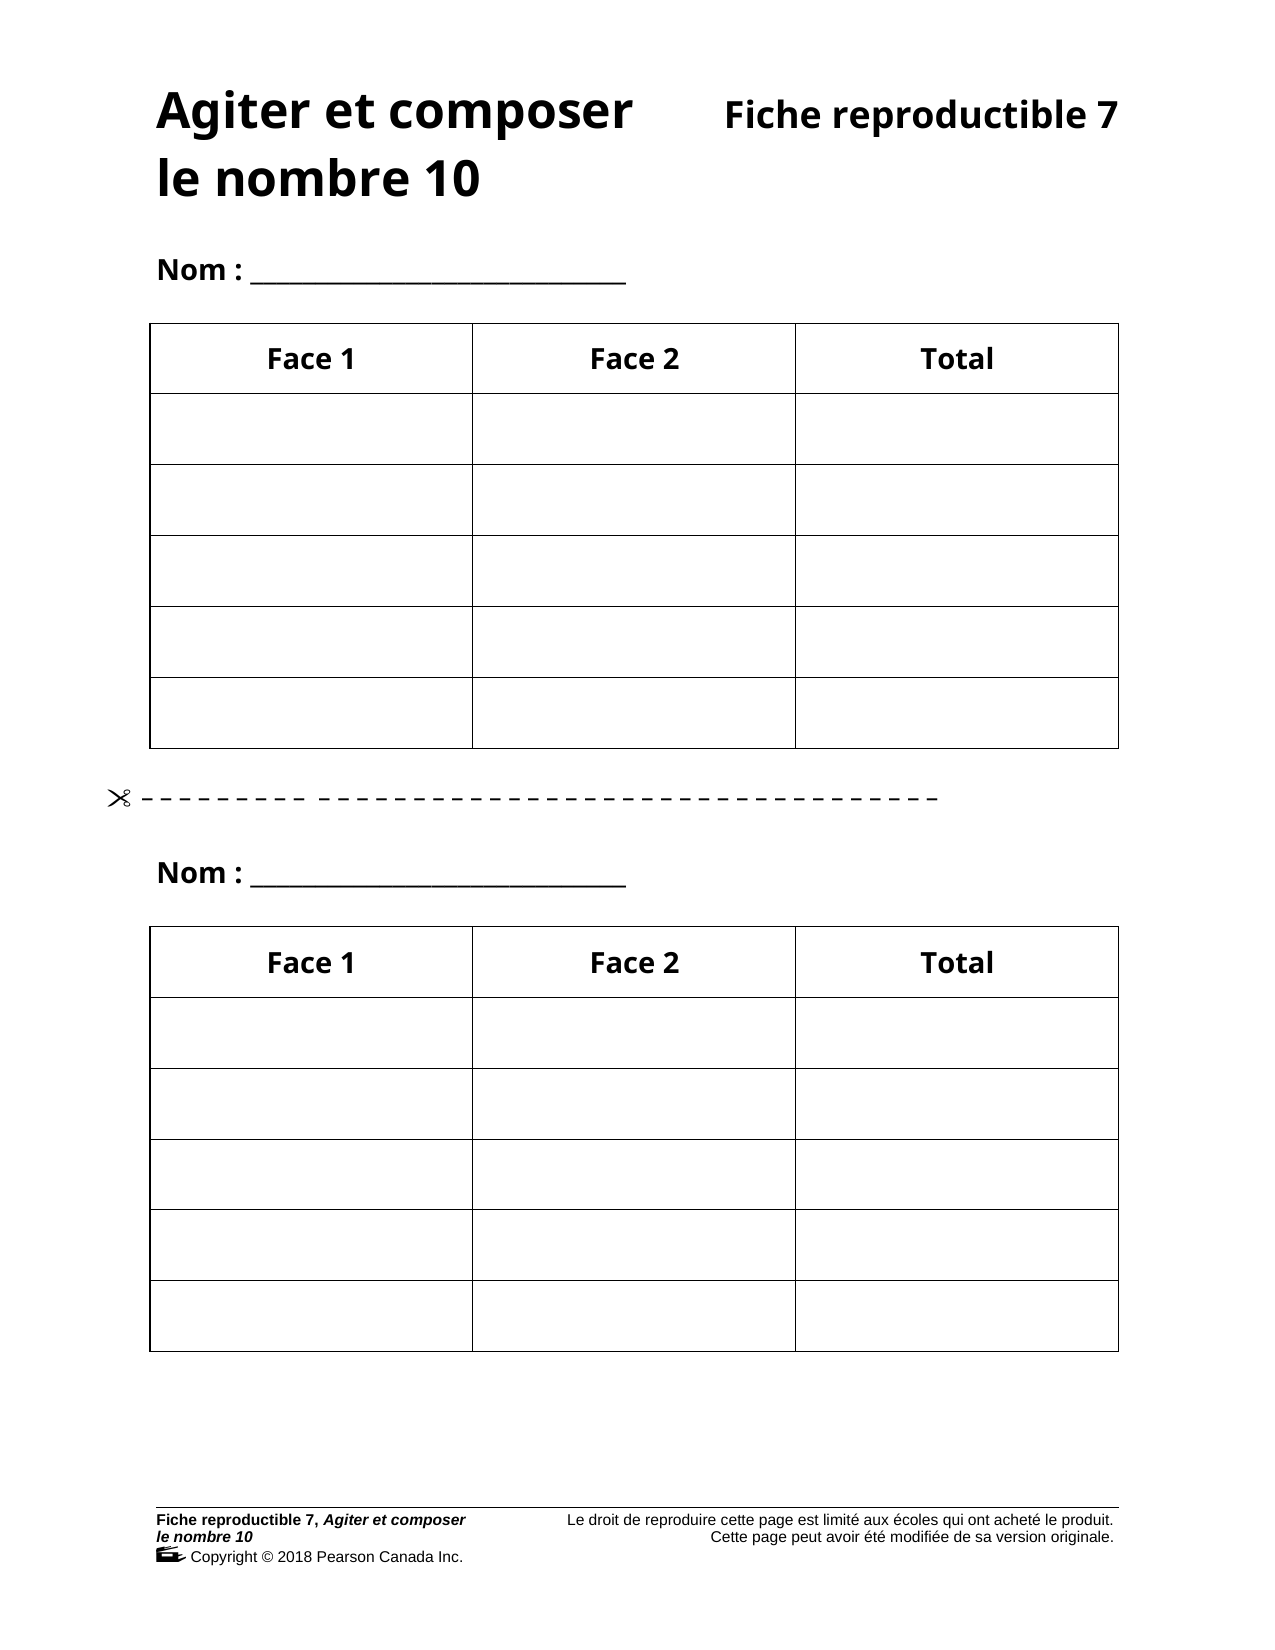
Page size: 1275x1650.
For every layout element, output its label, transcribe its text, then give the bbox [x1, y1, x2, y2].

table_cell [473, 1281, 795, 1351]
table_cell [796, 1140, 1118, 1209]
table_cell [151, 1281, 472, 1351]
table_cell [151, 1069, 472, 1138]
picture [156, 1546, 186, 1562]
table_cell [151, 998, 472, 1068]
table_cell [151, 1140, 472, 1209]
table_cell [151, 678, 472, 747]
table_cell [796, 1069, 1118, 1138]
text le nombre 10 [156, 143, 1119, 211]
table_cell [151, 1210, 472, 1280]
table_cell [473, 1210, 795, 1280]
table_cell [796, 536, 1118, 606]
table_header Total [796, 324, 1118, 393]
table_cell [473, 998, 795, 1068]
table_cell [473, 678, 795, 747]
table_cell [796, 1281, 1118, 1351]
table_cell [796, 998, 1118, 1068]
table_cell [473, 607, 795, 677]
table_header Face 1 [151, 927, 472, 997]
table_cell [151, 607, 472, 677]
text Nom : _____________________________ [156, 852, 1119, 892]
table_header Face 2 [473, 324, 795, 393]
table_cell [473, 465, 795, 535]
table_cell [151, 394, 472, 464]
table_cell [151, 465, 472, 535]
text – – – – – – – – – – – – – – – – – – – – – – – – – – – – – – – – – – – – – – – – – – [106, 780, 1119, 815]
table_header Face 1 [151, 324, 472, 393]
table_cell [151, 536, 472, 606]
text Agiter et composer Fiche reproductible 7 [156, 75, 1119, 143]
table_cell [473, 394, 795, 464]
table_cell [796, 394, 1118, 464]
table_cell [473, 1140, 795, 1209]
table_header Face 2 [473, 927, 795, 997]
table_header Total [796, 927, 1118, 997]
table_cell [796, 607, 1118, 677]
table_cell [796, 678, 1118, 747]
table_cell [796, 1210, 1118, 1280]
table_cell [796, 465, 1118, 535]
table_cell [473, 536, 795, 606]
text Nom : _____________________________ [156, 249, 1119, 288]
table_cell [473, 1069, 795, 1138]
